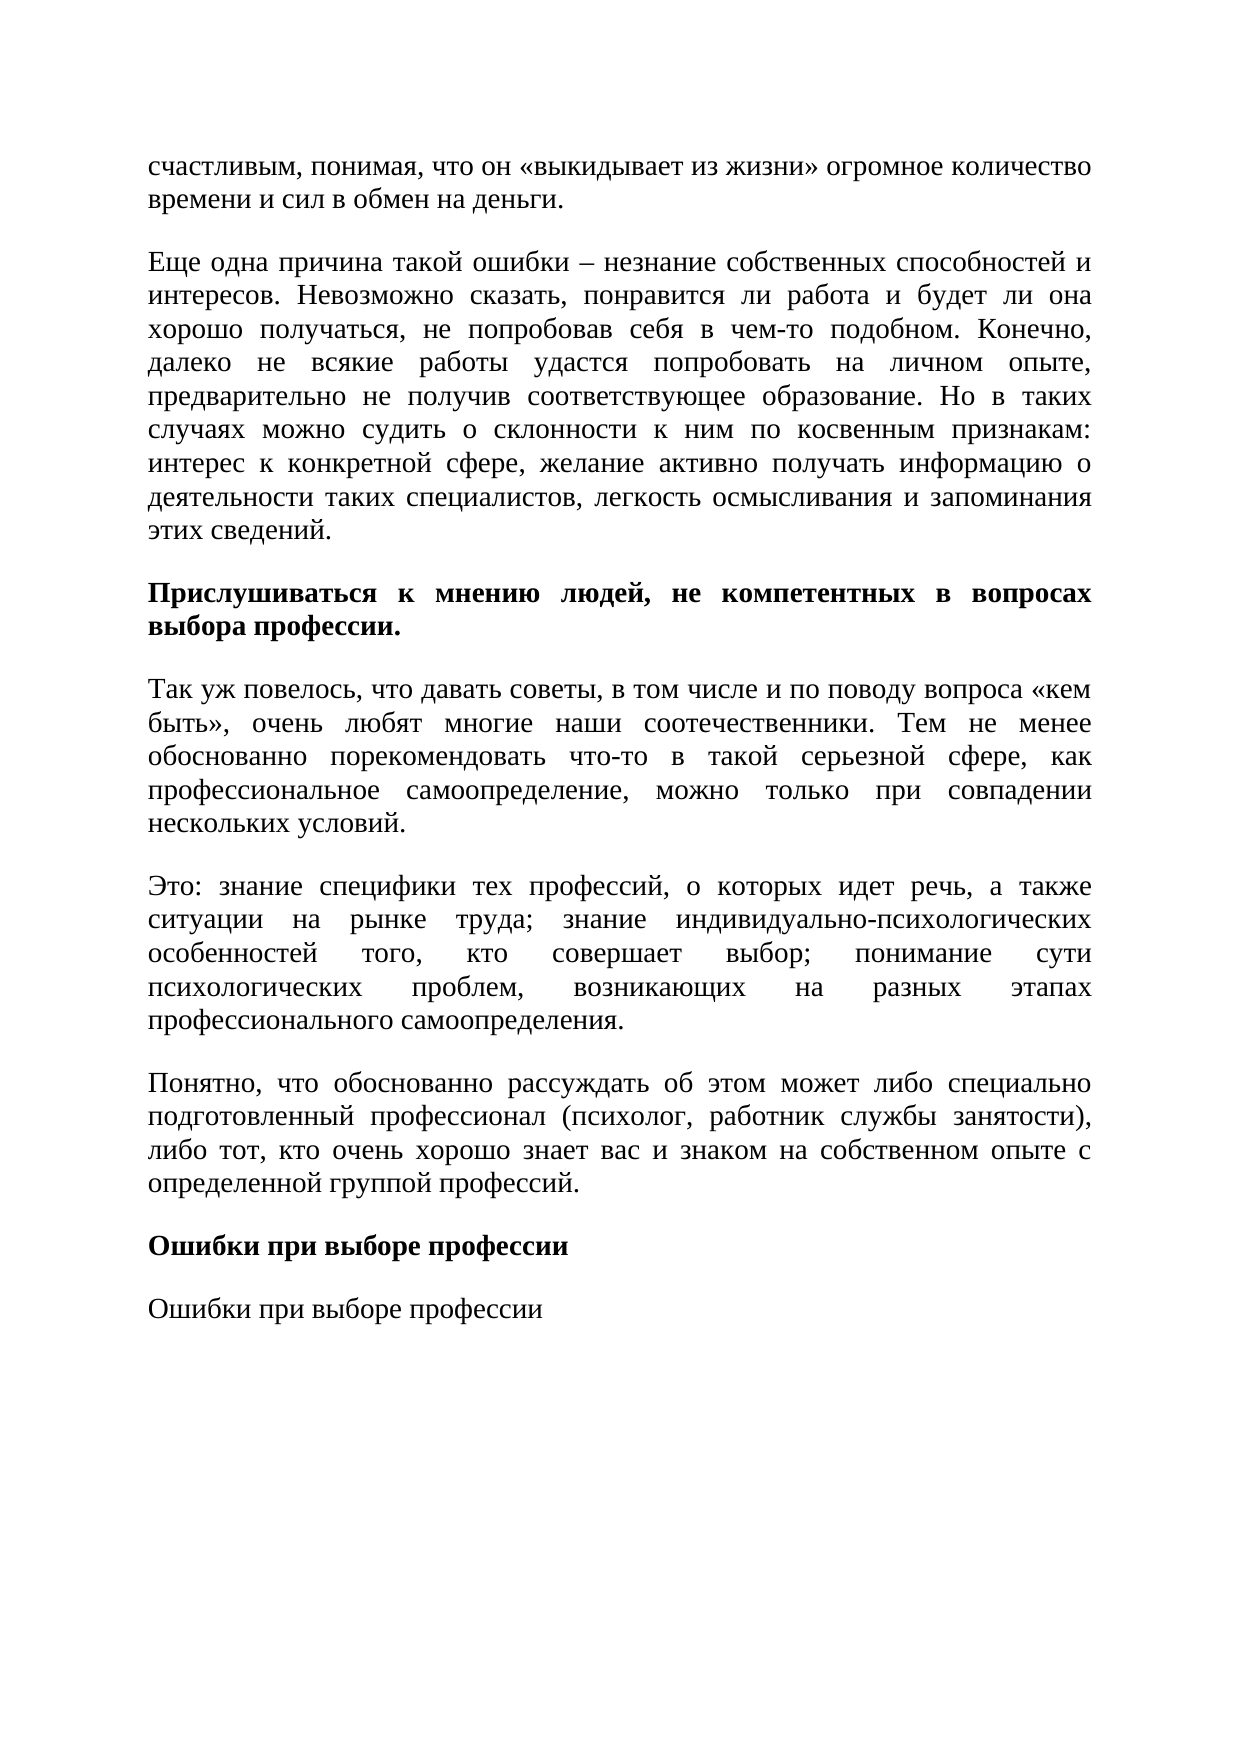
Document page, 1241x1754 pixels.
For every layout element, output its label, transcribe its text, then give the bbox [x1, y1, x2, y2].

text Еще одна причина такой ошибки – незнание собственных способностей и интересов. Невозможно сказать, понравится ли работа и будет ли она хорошо получаться, не попробовав себя в чем-то подобном. Конечно, далеко не всякие работы удастся попробовать на личном опыте, предварительно не получив соответствующее образование. Но в таких случаях можно судить о склонности к ним по косвенным признакам: интерес к конкретной сфере, желание активно получать информацию о деятельности таких специалистов, легкость осмысливания и запоминания этих сведений. [148, 244, 1093, 546]
text Ошибки при выборе профессии [148, 1291, 1093, 1324]
text Это: знание специфики тех профессий, о которых идет речь, а также ситуации на рынке труда; знание индивидуально-психологических особенностей того, кто совершает выбор; понимание сути психологических проблем, возникающих на разных этапах профессионального самоопределения. [148, 868, 1093, 1036]
text Так уж повелось, что давать советы, в том числе и по поводу вопроса «кем быть», очень любят многие наши соотечественники. Тем не менее обоснованно порекомендовать что-то в такой серьезной сфере, как профессиональное самоопределение, можно только при совпадении нескольких условий. [148, 671, 1093, 839]
text Прислушиваться к мнению людей, не компетентных в вопросах выбора профессии. [148, 575, 1093, 642]
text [148, 148, 1093, 215]
text Понятно, что обоснованно рассуждать об этом может либо специально подготовленный профессионал (психолог, работник службы занятости), либо тот, кто очень хорошо знает вас и знаком на собственном опыте с определенной группой профессий. [148, 1065, 1093, 1199]
text Ошибки при выборе профессии [148, 1228, 1093, 1262]
